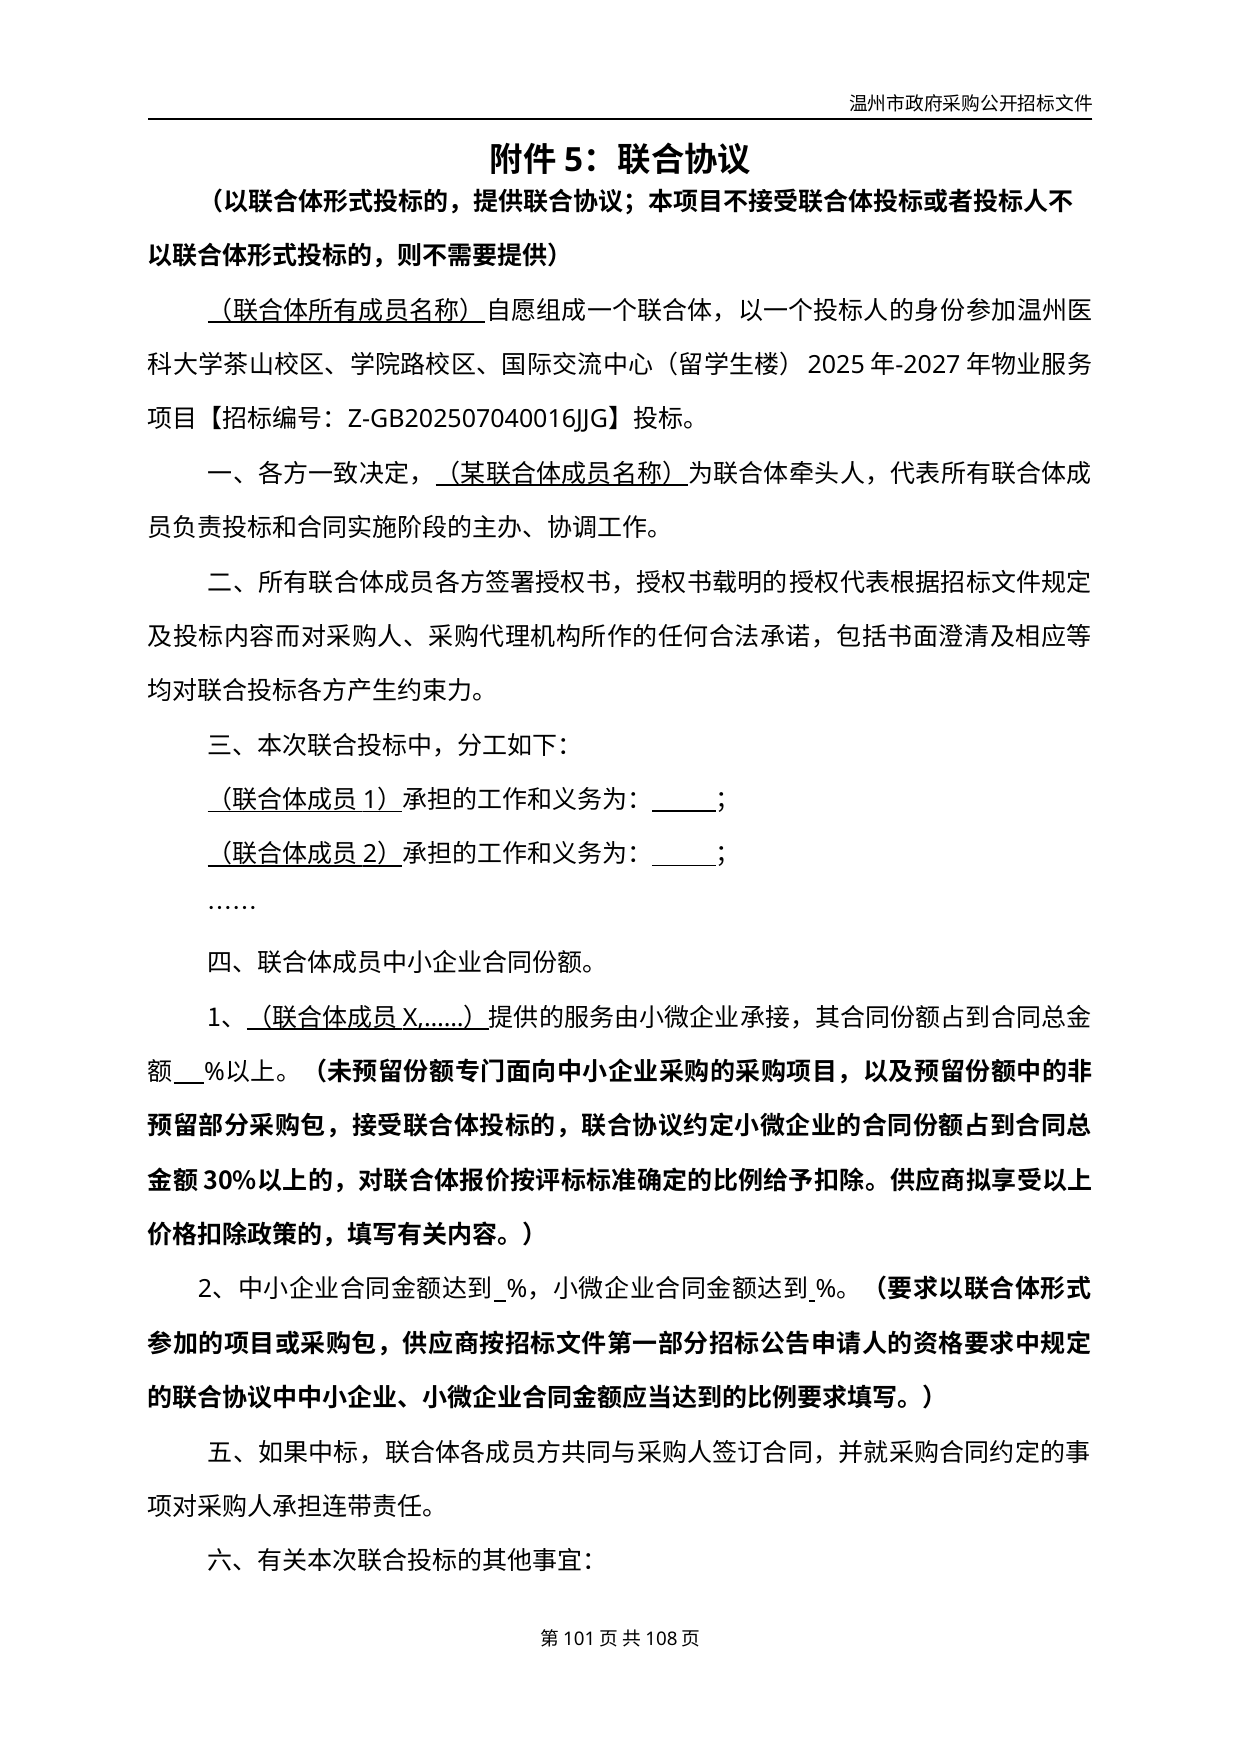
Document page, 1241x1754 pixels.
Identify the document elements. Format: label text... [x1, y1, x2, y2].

text …… [148, 888, 1092, 924]
text 二、所有联合体成员各方签署授权书，授权书载明的授权代表根据招标文件规定及投标内容而对采购人、采购代理机构所作的任何合法承诺，包括书面澄清及相应等均对联合投标各方产生约束力。 [148, 562, 1092, 707]
text 三、本次联合投标中，分工如下： [148, 725, 1092, 761]
text 附件5：联合协议 [148, 133, 1092, 181]
text 一、各方一致决定，（某联合体成员名称）为联合体牵头人，代表所有联合体成员负责投标和合同实施阶段的主办、协调工作。 [148, 453, 1092, 544]
text 五、如果中标，联合体各成员方共同与采购人签订合同，并就采购合同约定的事项对采购人承担连带责任。 [148, 1432, 1092, 1523]
text （联合体所有成员名称）自愿组成一个联合体，以一个投标人的身份参加温州医科大学茶山校区、学院路校区、国际交流中心（留学生楼）2025年-2027年物业服务项目【招标编号：Z-GB202507040016JJG】投标。 [148, 290, 1092, 435]
text （联合体成员2）承担的工作和义务为： ； [148, 834, 1092, 870]
text 四、联合体成员中小企业合同份额。 [148, 943, 1092, 979]
text 六、有关本次联合投标的其他事宜： [148, 1541, 1092, 1577]
text （联合体成员1）承担的工作和义务为： ； [148, 779, 1092, 816]
text （以联合体形式投标的，提供联合协议；本项目不接受联合体投标或者投标人不以联合体形式投标的，则不需要提供） [148, 181, 1092, 272]
text 1、（联合体成员X,……）提供的服务由小微企业承接，其合同份额占到合同总金额 %以上。（未预留份额专门面向中小企业采购的采购项目，以及预留份额中的非预留部分采购包，接受联合体投标的，联合协议约定小微企业的合同份额占到合同总金额30%以上的，对联合体报价按评标标准确定的比例给予扣除。供应商拟享受以上价格扣除政策的，填写有关内容。） [148, 997, 1092, 1251]
text 2、中小企业合同金额达到 %，小微企业合同金额达到 %。（要求以联合体形式参加的项目或采购包，供应商按招标文件第一部分招标公告申请人的资格要求中规定的联合协议中中小企业、小微企业合同金额应当达到的比例要求填写。） [148, 1269, 1092, 1414]
